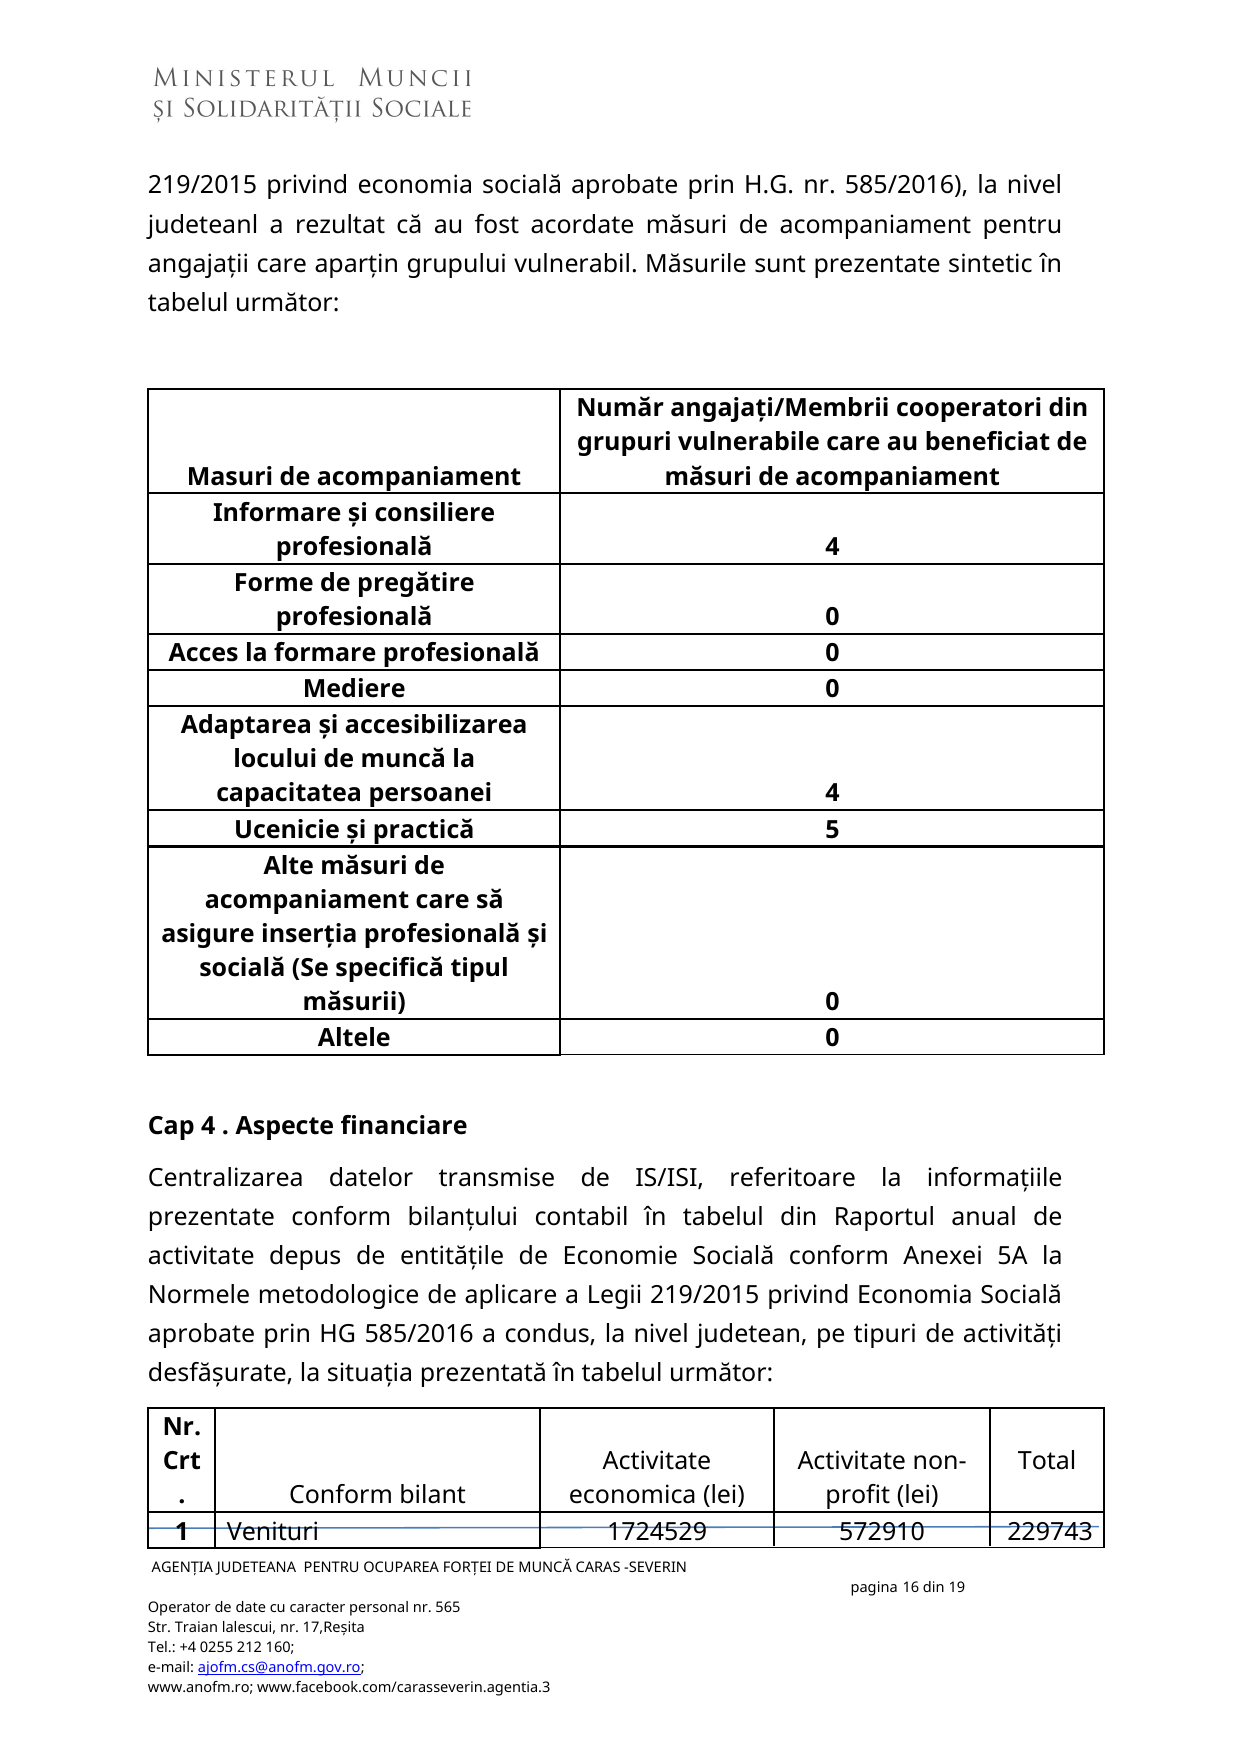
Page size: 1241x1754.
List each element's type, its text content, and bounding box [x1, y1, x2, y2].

table_cell Altele [149, 1020, 559, 1054]
table_header Activitate economica (lei) [541, 1409, 773, 1511]
table_cell 1724529 [541, 1513, 774, 1547]
table_cell Adaptarea și accesibilizarea locului de muncă la capacitatea persoanei [149, 707, 559, 809]
table_cell Venituri [216, 1513, 539, 1547]
table_cell 0 [561, 565, 1103, 633]
table_cell Alte măsuri de acompaniament care să asigure inserția profesională și socială (Se specifică tipul măsurii) [149, 848, 559, 1018]
table_header Conform bilant [216, 1409, 539, 1511]
table_cell 572910 [774, 1513, 990, 1547]
table_cell 5 [561, 811, 1103, 845]
table_header Masuri de acompaniament [149, 390, 559, 492]
table_cell 0 [561, 635, 1103, 669]
table_cell Mediere [149, 671, 559, 705]
table_cell Forme de pregătire profesională [149, 565, 559, 633]
table_cell 4 [561, 494, 1103, 562]
table_header Număr angajați/Membrii cooperatori din grupuri vulnerabile care au beneficiat de măsuri de acompaniament [561, 390, 1103, 492]
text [148, 107, 1064, 319]
table_header Nr. Crt. [149, 1409, 214, 1511]
table_cell Ucenicie și practică [149, 811, 559, 845]
text Cap 4 . Aspecte financiare [148, 1108, 1064, 1142]
table_cell 0 [561, 1020, 1103, 1054]
table_cell Acces la formare profesională [149, 635, 559, 669]
table_cell 0 [561, 848, 1103, 1018]
picture [147, 59, 471, 129]
table_cell 1 [149, 1513, 214, 1547]
table_header Total [991, 1409, 1103, 1511]
table_cell 0 [561, 671, 1103, 705]
table_cell 2297439 [990, 1513, 1103, 1547]
table_cell 4 [561, 707, 1103, 809]
table_header Activitate non-profit (lei) [775, 1409, 989, 1511]
table_cell Informare și consiliere profesională [149, 494, 559, 562]
text Centralizarea datelor transmise de IS/ISI, referitoare la informațiile prezentate conform bilanțului contabil în tabelul din Raportul anual de activitate depus de entitățile de Economie Socială conform Anexei 5A la Normele metodologice de aplicare a Legii 219/2015 privind Economia Socială aprobate prin HG 585/2016 a condus, la nivel judetean, pe tipuri de activități desfășurate, la situația prezentată în tabelul următor: [148, 1159, 1064, 1389]
